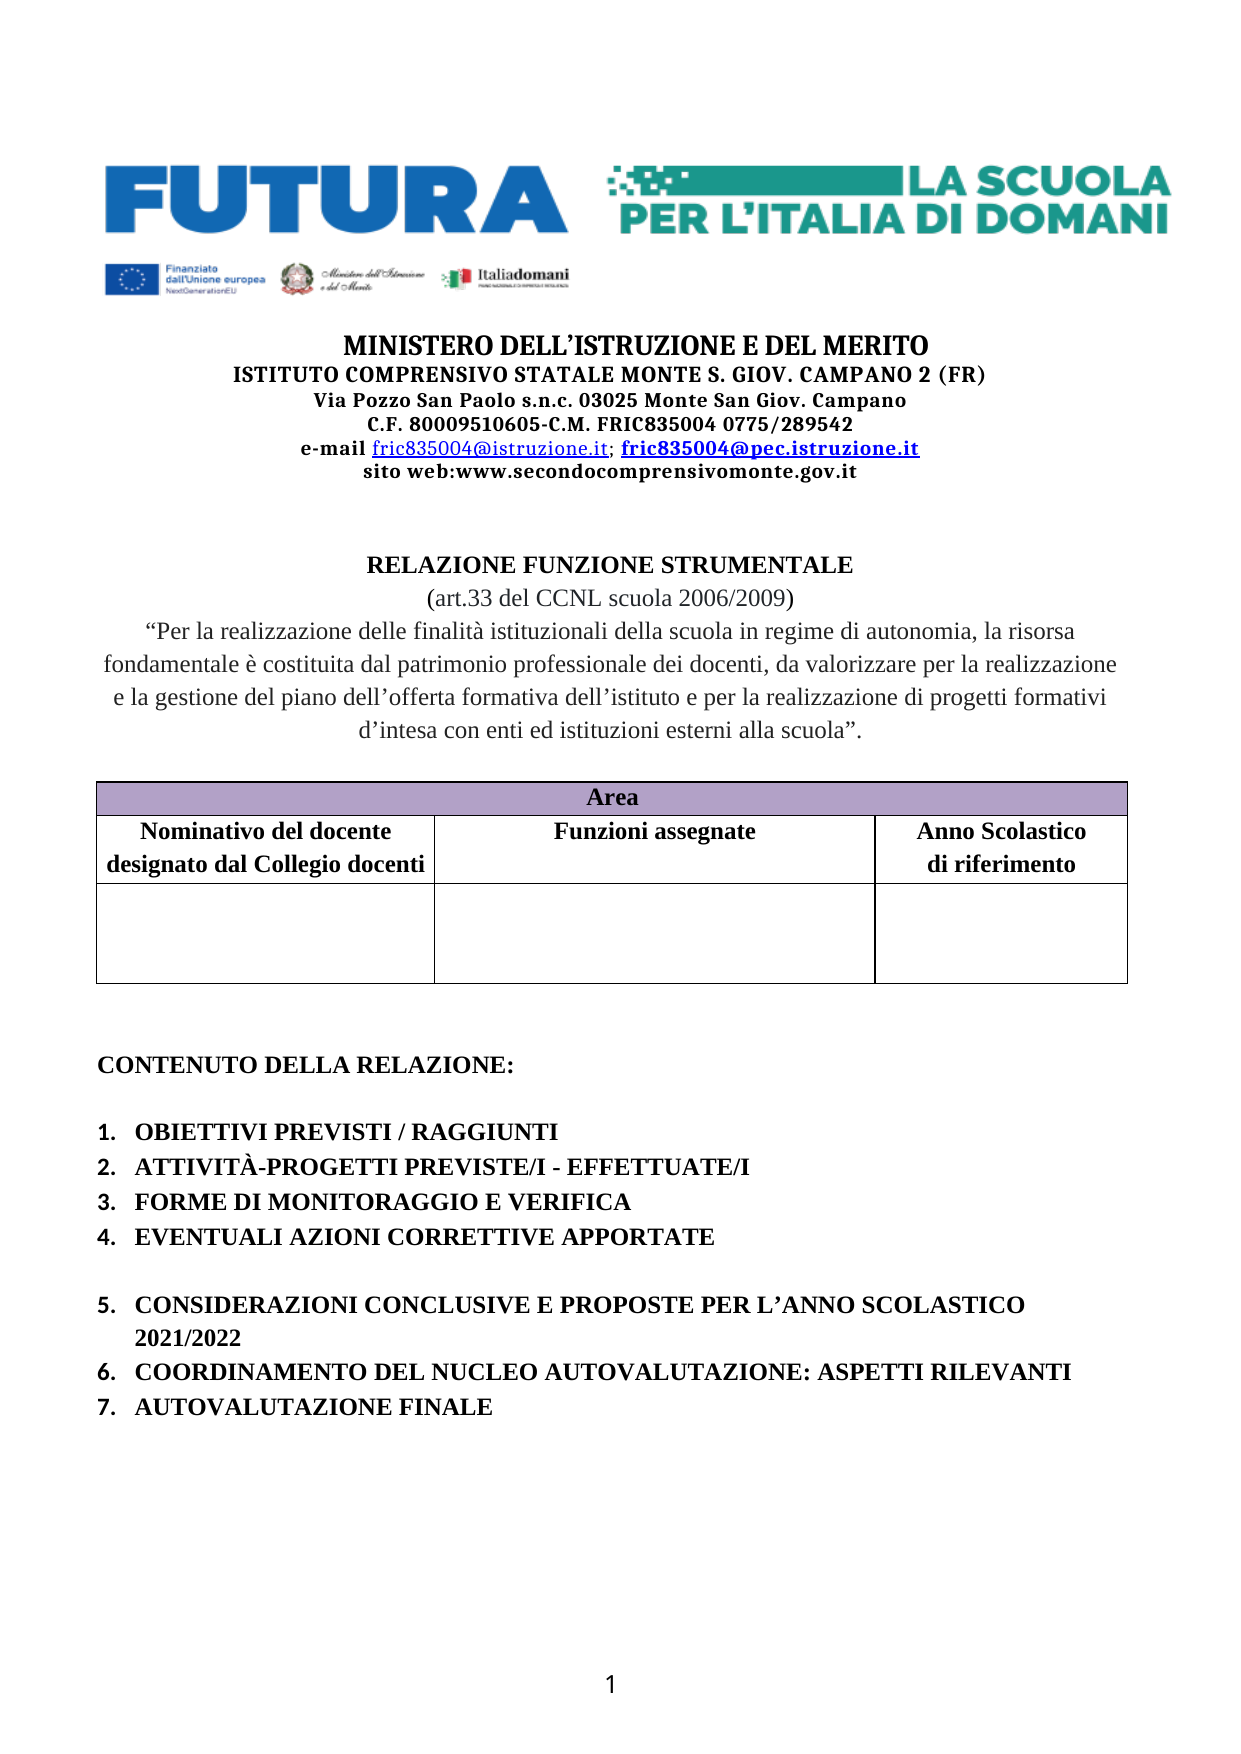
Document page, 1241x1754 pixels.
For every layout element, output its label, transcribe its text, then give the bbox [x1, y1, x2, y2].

text ISTITUTO COMPRENSIVO STATALE MONTE S. GIOV. CAMPANO 2 (FR) [97, 362, 1123, 388]
table_cell Anno Scolastico di riferimento [876, 816, 1127, 882]
text (art.33 del CCNL scuola 2006/2009) [786, 583, 1123, 612]
text Via Pozzo San Paolo s.n.c. 03025 Monte San Giov. Campano [97, 388, 1123, 412]
list ATTIVITÀ-PROGETTI PREVISTE/I - EFFETTUATE/I [97, 1151, 1123, 1181]
list OBIETTIVI PREVISTI / RAGGIUNTI [97, 1116, 1123, 1146]
list COORDINAMENTO DEL NUCLEO AUTOVALUTAZIONE: ASPETTI RILEVANTI [97, 1357, 1123, 1387]
list AUTOVALUTAZIONE FINALE [97, 1392, 1123, 1422]
list FORME DI MONITORAGGIO E VERIFICA [97, 1186, 1123, 1216]
table_cell Nominativo del docente designato dal Collegio docenti [97, 816, 434, 882]
table_cell [876, 884, 1127, 983]
text sito web:www.secondocomprensivomonte.gov.it [97, 460, 1123, 484]
text “Per la realizzazione delle finalità istituzionali della scuola in regime di autonomia, la risorsa fondamentale è costituita dal patrimonio professionale dei docenti, da valorizzare per la realizzazione e la gestione del piano dell’offerta formativa dell’istituto e per la realizzazione di progetti formativi d’intesa con enti ed istituzioni esterni alla scuola”. [97, 616, 1123, 744]
text (art.33 del CCNL scuola 2006/2009) [97, 583, 435, 612]
table_cell Funzioni assegnate [435, 816, 874, 882]
table_header Area [97, 783, 1127, 815]
text e-mail fric835004@istruzione.it; fric835004@pec.istruzione.it [97, 436, 1123, 460]
list EVENTUALI AZIONI CORRETTIVE APPORTATE [97, 1221, 1123, 1251]
text RELAZIONE FUNZIONE STRUMENTALE [97, 550, 1123, 579]
subtitle CONTENUTO DELLA RELAZIONE: [97, 1050, 1123, 1078]
text C.F. 80009510605-C.M. FRIC835004 0775/289542 [97, 412, 1123, 436]
list CONSIDERAZIONI CONCLUSIVE E PROPOSTE PER L’ANNO SCOLASTICO 2021/2022 [97, 1289, 1123, 1352]
table_cell [97, 884, 434, 983]
picture [96, 161, 1180, 301]
text MINISTERO DELL’ISTRUZIONE E DEL MERITO [205, 329, 1096, 362]
table_cell [435, 884, 874, 983]
